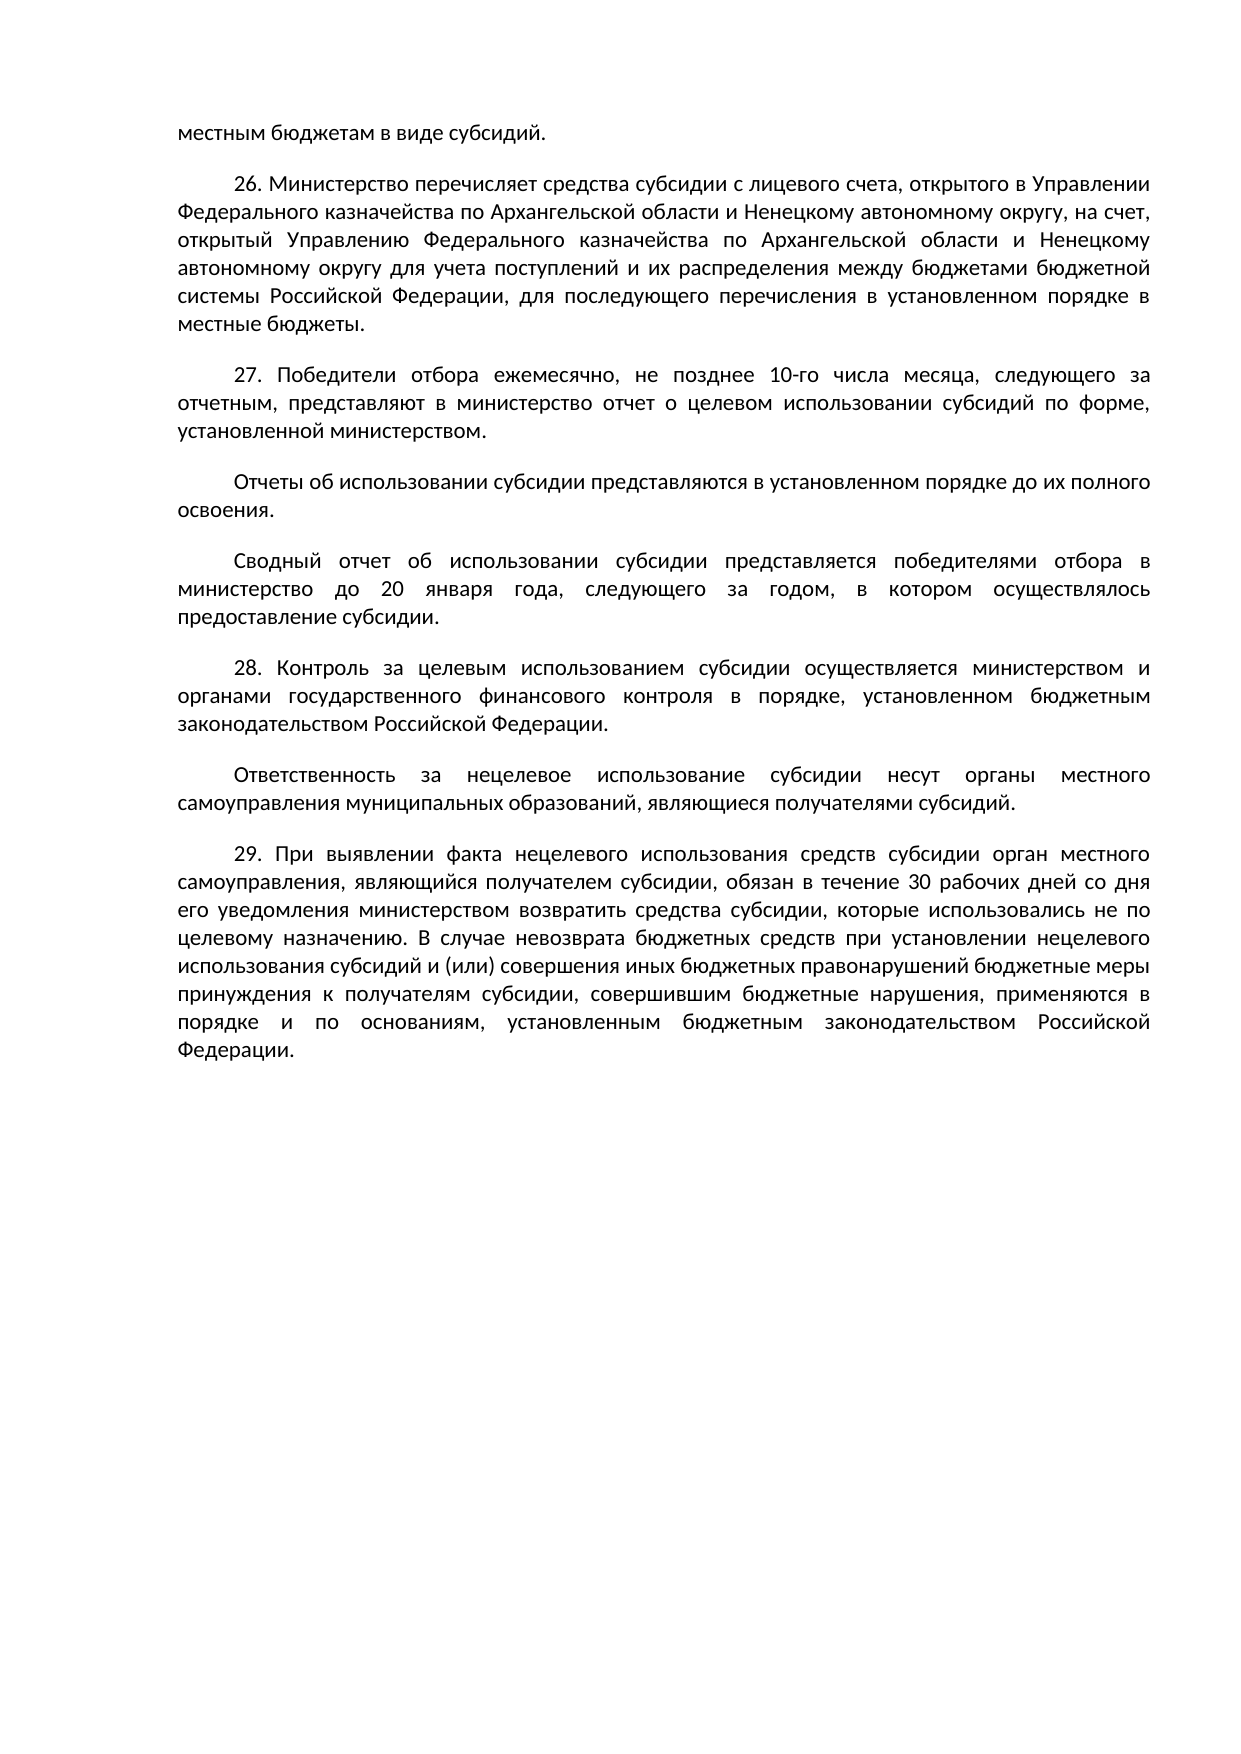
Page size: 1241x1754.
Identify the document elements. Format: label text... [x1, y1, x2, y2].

text Сводный отчет об использовании субсидии представляется победителями отбора в министерство до 20 января года, следующего за годом, в котором осуществлялось предоставление субсидии. [177, 546, 1152, 630]
text 28. Контроль за целевым использованием субсидии осуществляется министерством и органами государственного финансового контроля в порядке, установленном бюджетным законодательством Российской Федерации. [177, 653, 1152, 737]
text 29. При выявлении факта нецелевого использования средств субсидии орган местного самоуправления, являющийся получателем субсидии, обязан в течение 30 рабочих дней со дня его уведомления министерством возвратить средства субсидии, которые использовались не по целевому назначению. В случае невозврата бюджетных средств при установлении нецелевого использования субсидий и (или) совершения иных бюджетных правонарушений бюджетные меры принуждения к получателям субсидии, совершившим бюджетные нарушения, применяются в порядке и по основаниям, установленным бюджетным законодательством Российской Федерации. [177, 839, 1152, 1063]
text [177, 118, 1152, 146]
text Отчеты об использовании субсидии представляются в установленном порядке до их полного освоения. [177, 467, 1152, 523]
text 27. Победители отбора ежемесячно, не позднее 10-го числа месяца, следующего за отчетным, представляют в министерство отчет о целевом использовании субсидий по форме, установленной министерством. [177, 360, 1152, 444]
text Ответственность за нецелевое использование субсидии несут органы местного самоуправления муниципальных образований, являющиеся получателями субсидий. [177, 760, 1152, 816]
text 26. Министерство перечисляет средства субсидии с лицевого счета, открытого в Управлении Федерального казначейства по Архангельской области и Ненецкому автономному округу, на счет, открытый Управлению Федерального казначейства по Архангельской области и Ненецкому автономному округу для учета поступлений и их распределения между бюджетами бюджетной системы Российской Федерации, для последующего перечисления в установленном порядке в местные бюджеты. [177, 169, 1152, 337]
